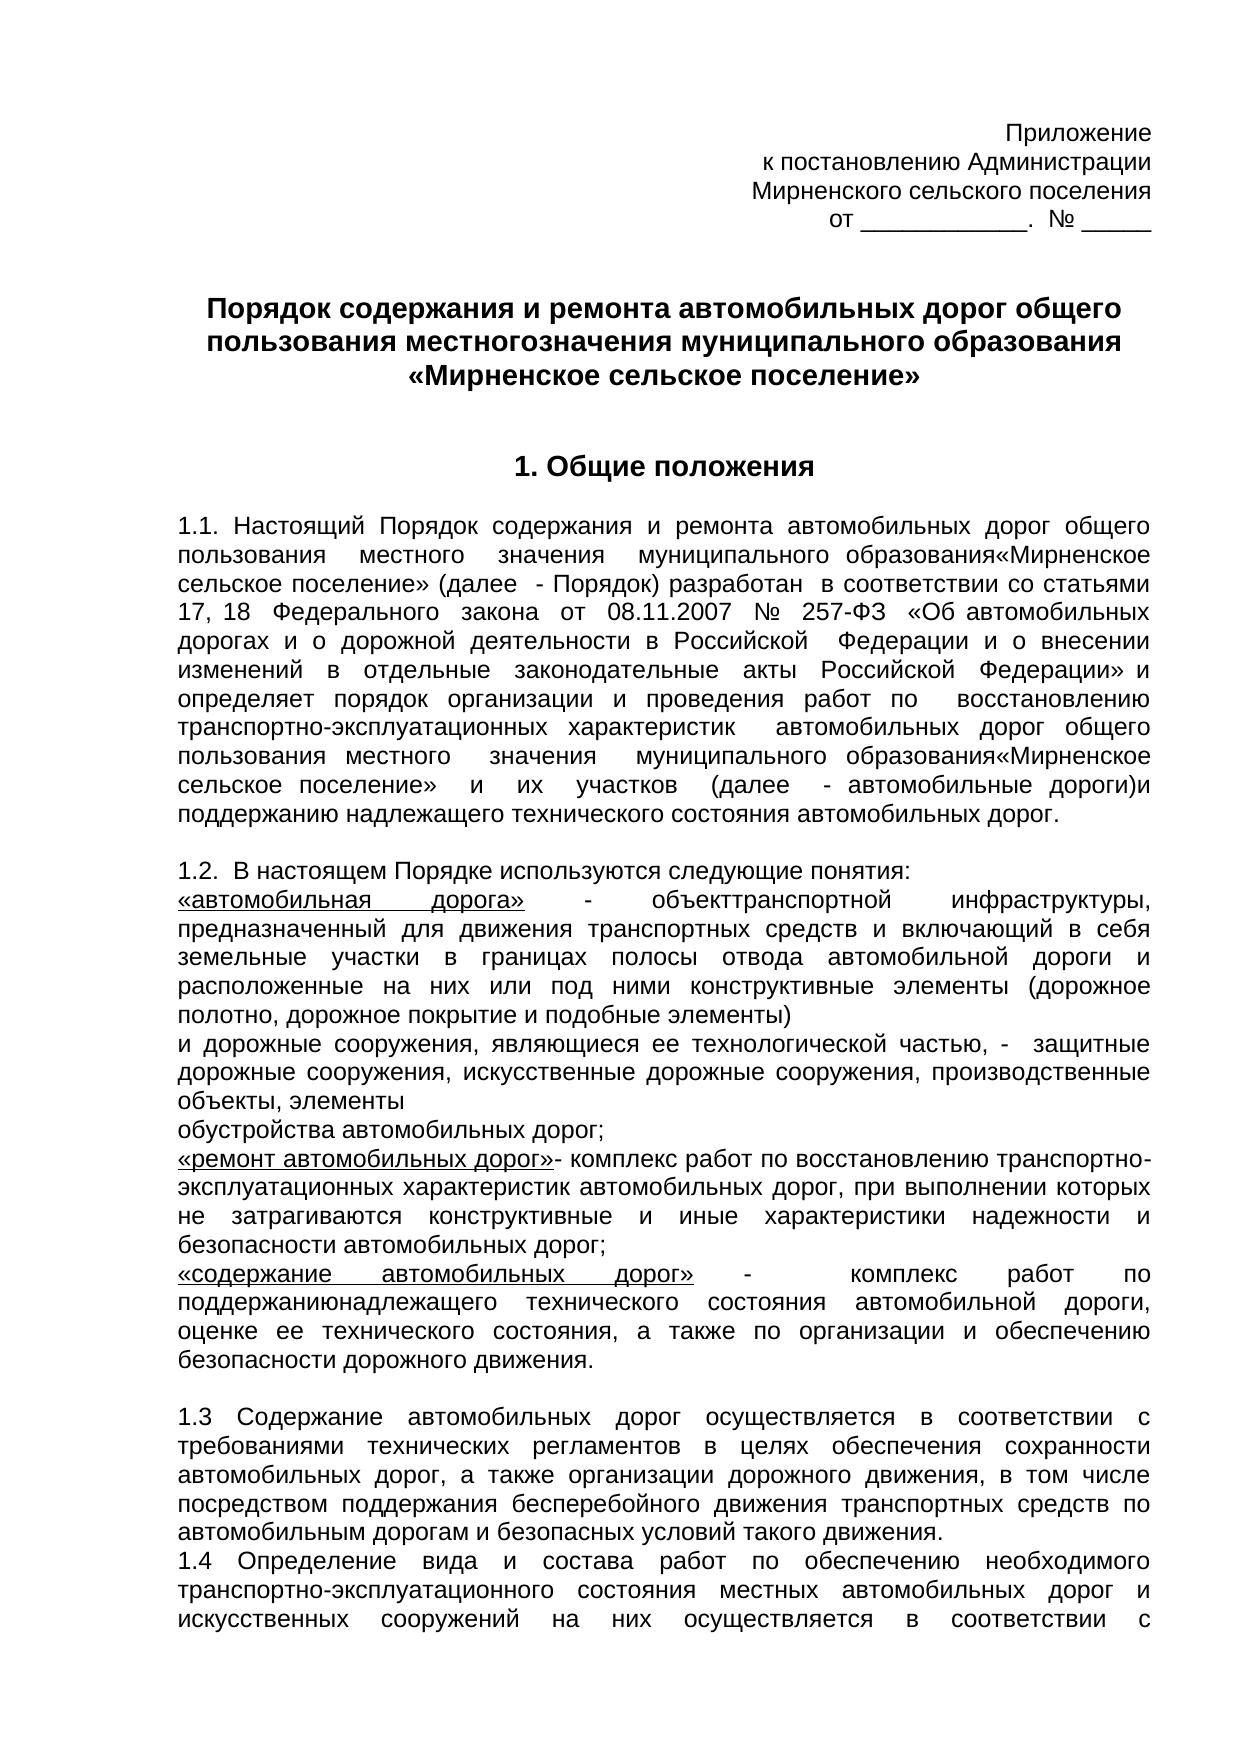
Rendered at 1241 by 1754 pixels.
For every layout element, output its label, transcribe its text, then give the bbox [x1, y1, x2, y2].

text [177, 1546, 1152, 1632]
text 1.3 Содержание автомобильных дорог осуществляется в соответствии с требованиями технических регламентов в целях обеспечения сохранности автомобильных дорог, а также организации дорожного движения, в том числе посредством поддержания бесперебойного движения транспортных средств по автомобильным дорогам и безопасных условий такого движения. [177, 1402, 1152, 1546]
text «содержание автомобильных дорог» - комплекс работ по поддержаниюнадлежащего технического состояния автомобильной дороги, оценке ее технического состояния, а также по организации и обеспечению безопасности дорожного движения. [177, 1258, 1152, 1373]
text и дорожные сооружения, являющиеся ее технологической частью, - защитные дорожные сооружения, искусственные дорожные сооружения, производственные объекты, элементы [177, 1028, 1152, 1115]
text «ремонт автомобильных дорог»- комплекс работ по восстановлению транспортно­эксплуатационных характеристик автомобильных дорог, при выполнении которых не затрагиваются конструктивные и иные характеристики надежности и безопасности автомобильных дорог; [177, 1143, 1152, 1258]
text «автомобильная дорога» - объекттранспортной инфраструктуры, предназначенный для движения транспортных средств и включающий в себя земельные участки в границах полосы отвода автомобильной дороги и расположенные на них или под ними конструктивные элементы (дорожное полотно, дорожное покрытие и подобные элементы) [177, 885, 1152, 1028]
text от ____________. № _____ [177, 204, 1152, 233]
text к постановлению Администрации [177, 147, 1152, 176]
text 1.1. Настоящий Порядок содержания и ремонта автомобильных дорог общего пользования местного значения муниципального образования«Мирненское сельское поселение» (далее - Порядок) разработан в соответствии со статьями 17, 18 Федерального закона от 08.11.2007 № 257-ФЗ «Об автомобильных дорогах и о дорожной деятельности в Российской Федерации и о внесении изменений в отдельные законодательные акты Российской Федерации» и определяет порядок организации и проведения работ по восстановлению транспортно-эксплуатационных характеристик автомобильных дорог общего пользования местного значения муниципального образования«Мирненское сельское поселение» и их участков (далее - автомобильные дороги)и поддержанию надлежащего технического состояния автомобильных дорог. [177, 511, 1152, 827]
text Мирненского сельского поселения [177, 176, 1152, 204]
text 1.2. В настоящем Порядке используются следующие понятия: [177, 856, 1152, 885]
title Порядок содержания и ремонта автомобильных дорог общего пользования местногозначения муниципального образования [177, 291, 1152, 358]
text Приложение [177, 118, 1152, 147]
text 1. Общие положения [177, 449, 1152, 482]
text обустройства автомобильных дорог; [177, 1115, 1152, 1143]
title «Мирненское сельское поселение» [177, 358, 1152, 391]
